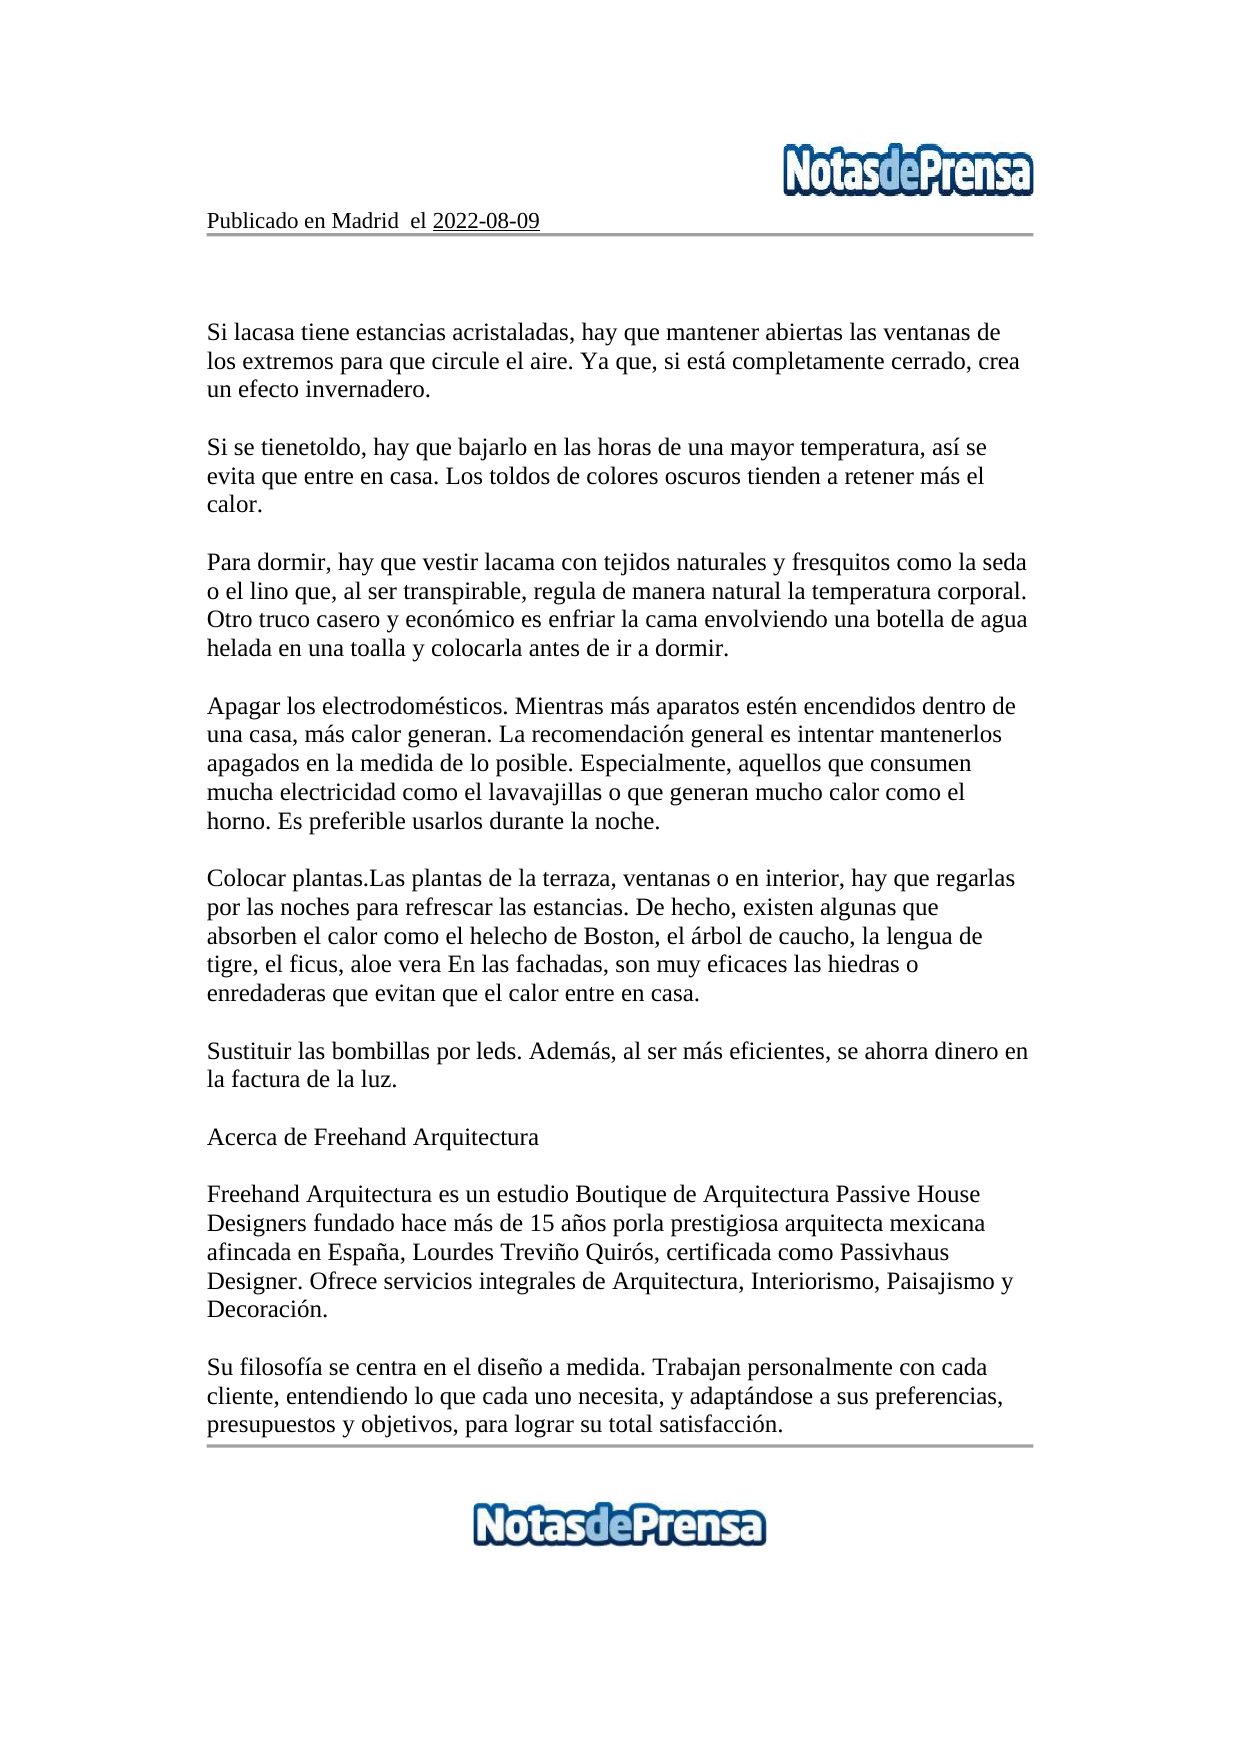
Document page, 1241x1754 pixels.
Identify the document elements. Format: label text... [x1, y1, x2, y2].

picture [783, 142, 1034, 199]
picture [473, 1501, 767, 1548]
